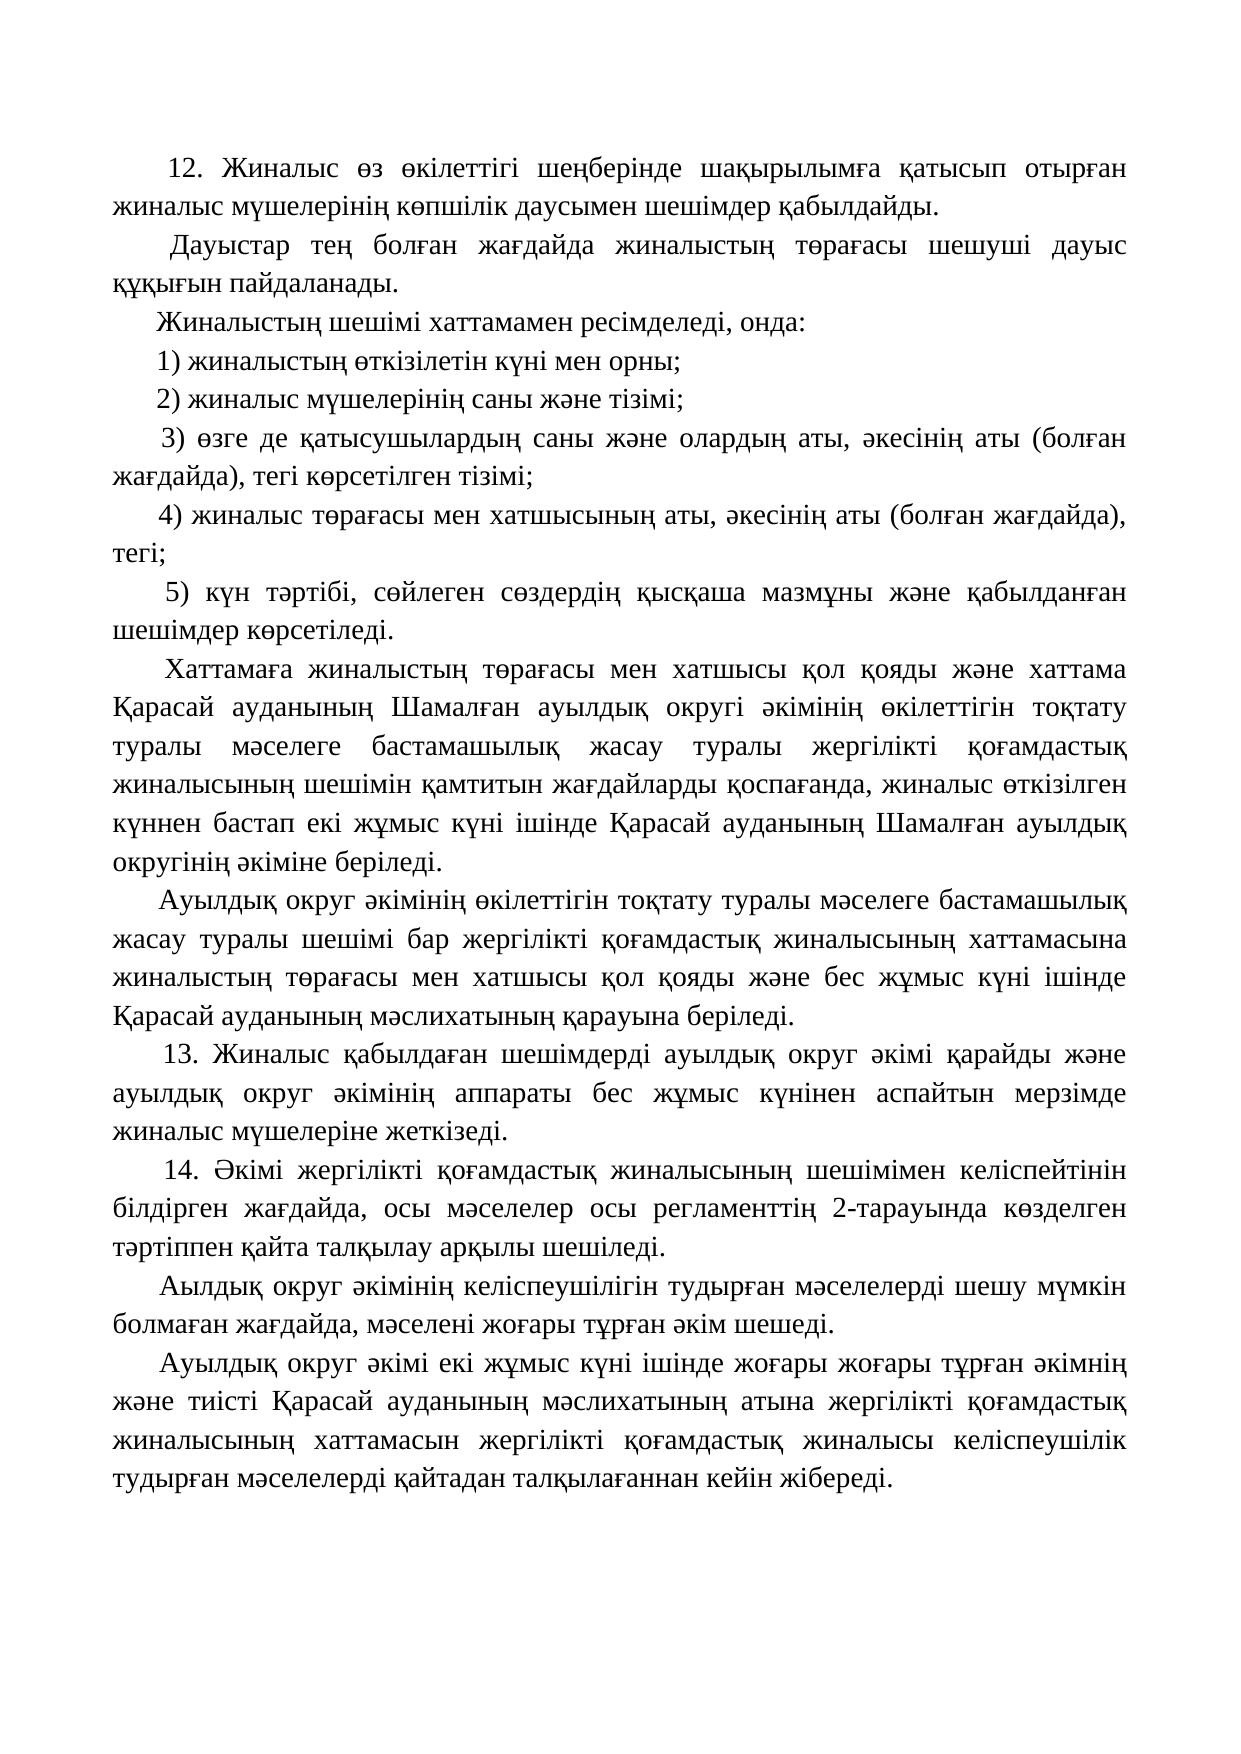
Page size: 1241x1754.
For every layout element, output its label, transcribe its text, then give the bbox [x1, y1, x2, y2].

text 3) өзге де қатысушылардың саны және олардың аты, әкесінің аты (болған жағдайда), тегі көрсетілген тізімі; [112, 420, 1128, 492]
text Жиналыстың шешімі хаттамамен ресімделеді, онда: [112, 304, 1128, 338]
text Дауыстар тең болған жағдайда жиналыстың төрағасы шешуші дауыс құқығын пайдаланады. [112, 227, 1128, 299]
text 14. Әкімі жергілікті қоғамдастық жиналысының шешімімен келіспейтінін білдірген жағдайда, осы мәселелер осы регламенттің 2-тарауында көзделген тәртіппен қайта талқылау арқылы шешіледі. [112, 1152, 1128, 1263]
text Хаттамаға жиналыстың төрағасы мен хатшысы қол қояды және хаттама Қарасай ауданының Шамалған ауылдық округі әкімінің өкілеттігін тоқтату туралы мәселеге бастамашылық жасау туралы жергілікті қоғамдастық жиналысының шешімін қамтитын жағдайларды қоспағанда, жиналыс өткізілген күннен бастап екі жұмыс күні ішінде Қарасай ауданының Шамалған ауылдық округінің әкіміне беріледі. [112, 651, 1128, 877]
text 2) жиналыс мүшелерінің саны және тізімі; [112, 381, 1128, 415]
text Ауылдық округ әкімінің өкілеттігін тоқтату туралы мәселеге бастамашылық жасау туралы шешімі бар жергілікті қоғамдастық жиналысының хаттамасына жиналыстың төрағасы мен хатшысы қол қояды және бес жұмыс күні ішінде Қарасай ауданының мәслихатының қарауына беріледі. [112, 882, 1128, 1031]
text 13. Жиналыс қабылдаған шешімдерді ауылдық округ әкімі қарайды және ауылдық округ әкімінің аппараты бес жұмыс күнінен аспайтын мерзімде жиналыс мүшелеріне жеткізеді. [112, 1036, 1128, 1147]
text 1) жиналыстың өткізілетін күні мен орны; [112, 343, 1128, 376]
text Аылдық округ әкімінің келіспеушілігін тудырған мәселелерді шешу мүмкін болмаған жағдайда, мәселені жоғары тұрған әкім шешеді. [112, 1268, 1128, 1340]
text 4) жиналыс төрағасы мен хатшысының аты, әкесінің аты (болған жағдайда), тегі; [112, 497, 1128, 569]
text Ауылдық округ әкімі екі жұмыс күні ішінде жоғары жоғары тұрған әкімнің және тиісті Қарасай ауданының мәслихатының атына жергілікті қоғамдастық жиналысының хаттамасын жергілікті қоғамдастық жиналысы келіспеушілік тудырған мәселелерді қайтадан талқылағаннан кейін жібереді. [112, 1345, 1128, 1494]
text 5) күн тәртібі, сөйлеген сөздердің қысқаша мазмұны және қабылданған шешімдер көрсетіледі. [112, 574, 1128, 646]
text 12. Жиналыс өз өкілеттігі шеңберінде шақырылымға қатысып отырған жиналыс мүшелерінің көпшілік даусымен шешімдер қабылдайды. [112, 150, 1128, 222]
